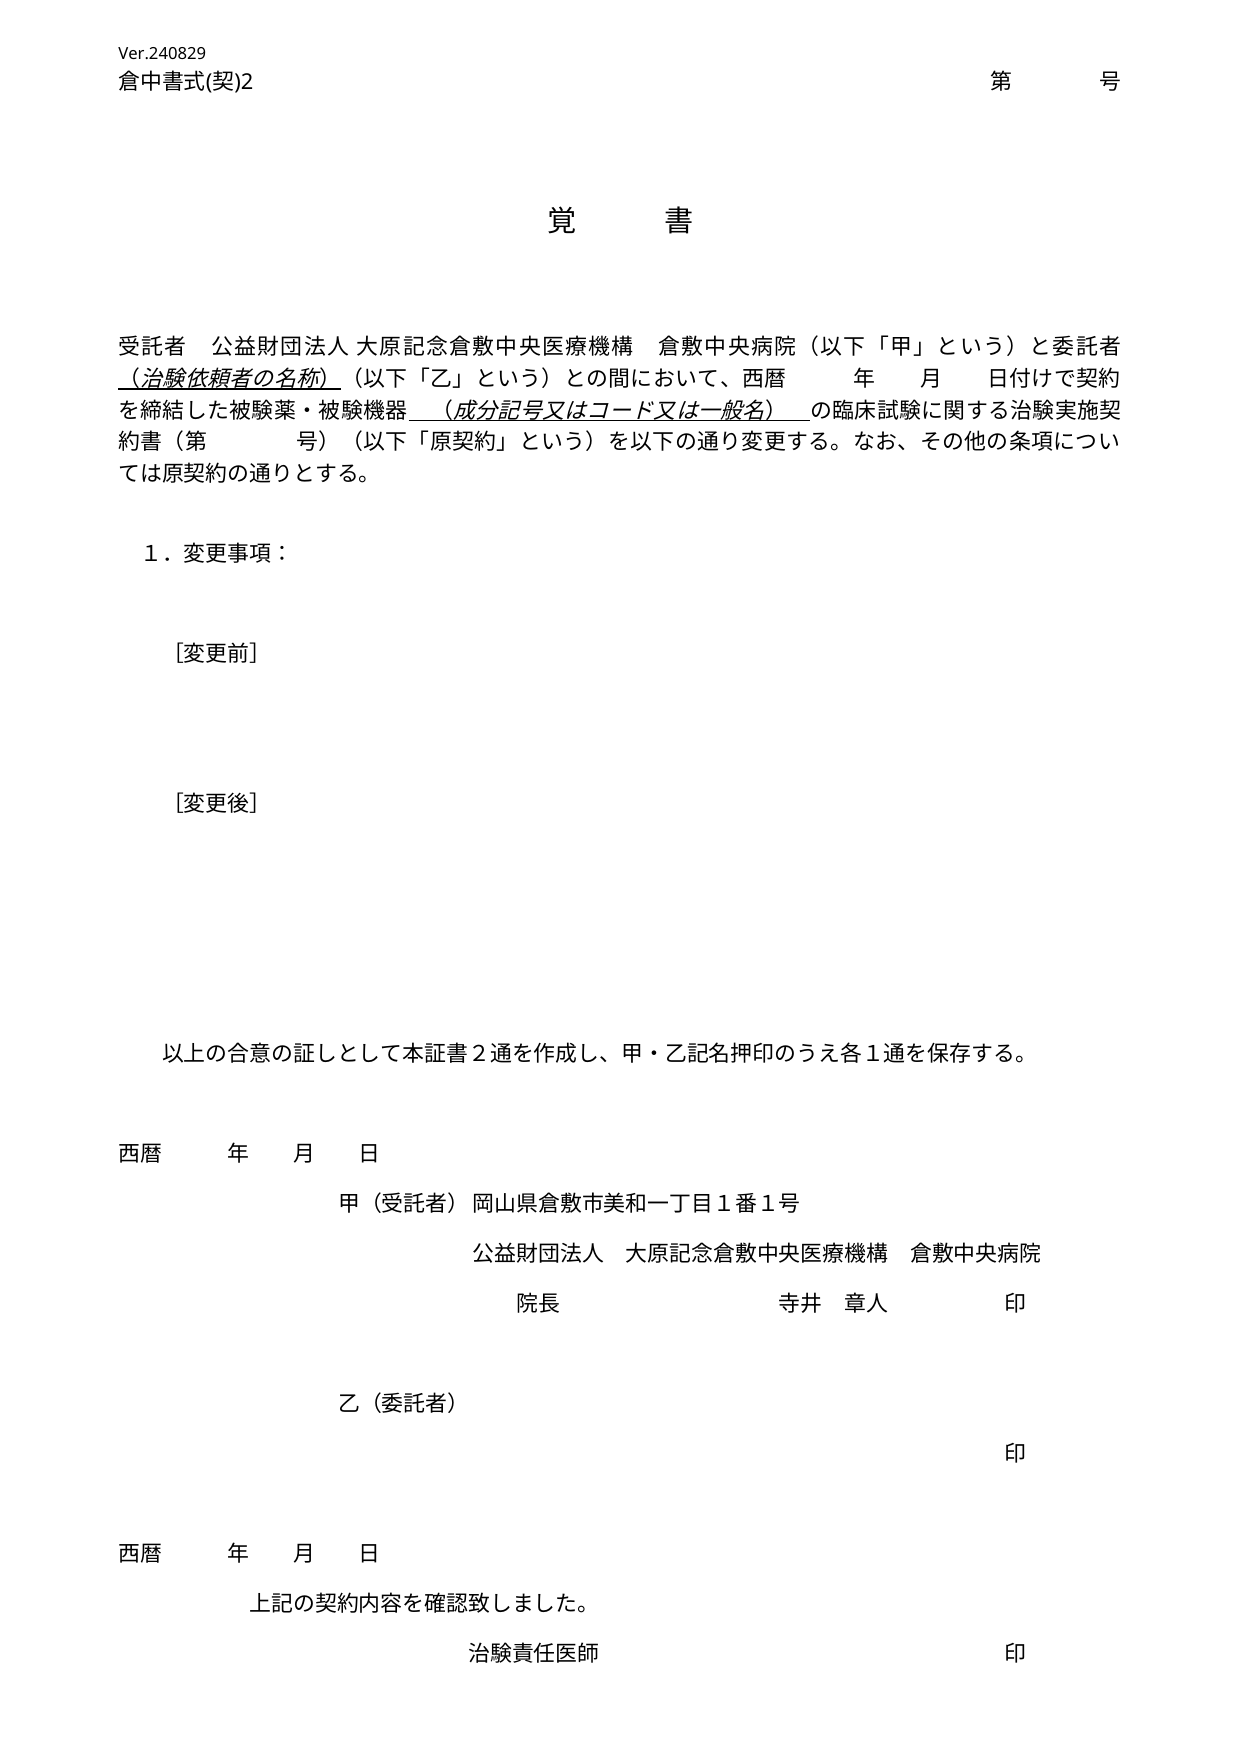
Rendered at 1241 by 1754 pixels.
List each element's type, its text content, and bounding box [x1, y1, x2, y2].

text 上記の契約内容を確認致しました。 [249, 1567, 1122, 1617]
text 院長 寺井 章人 印 [118, 1267, 1122, 1317]
text ［変更前］ [118, 617, 1122, 667]
text 西暦 年 月 日 [118, 1517, 1122, 1567]
text 覚 書 [118, 198, 1122, 240]
text 印 [118, 1417, 1122, 1467]
text 以上の合意の証しとして本証書２通を作成し、甲・乙記名押印のうえ各１通を保存する。 [118, 1017, 1122, 1067]
text 治験責任医師 印 [449, 1617, 1122, 1667]
text 甲（受託者） 岡山県倉敷市美和一丁目１番１号 [118, 1167, 1122, 1217]
text 倉中書式(契)2 第 号 [118, 64, 1122, 96]
text 西暦 年 月 日 [118, 1117, 1122, 1167]
text 乙（委託者） [118, 1367, 1122, 1417]
text ［変更後］ [118, 767, 1122, 817]
text 受託者 公益財団法人 大原記念倉敷中央医療機構 倉敷中央病院（以下「甲」という）と委託者 （治験依頼者の名称）（以下「乙」という）との間において、西暦 年 月 日付けで契約を締結した被験薬・被験機器 （成分記号又はコード又は一般名） の臨床試験に関する治験実施契約書（第 号）（以下「原契約」という）を以下の通り変更する。なお、その他の条項については原契約の通りとする。 [118, 329, 1122, 488]
text １．変更事項： [118, 517, 1122, 567]
text 公益財団法人 大原記念倉敷中央医療機構 倉敷中央病院 [118, 1217, 1122, 1267]
